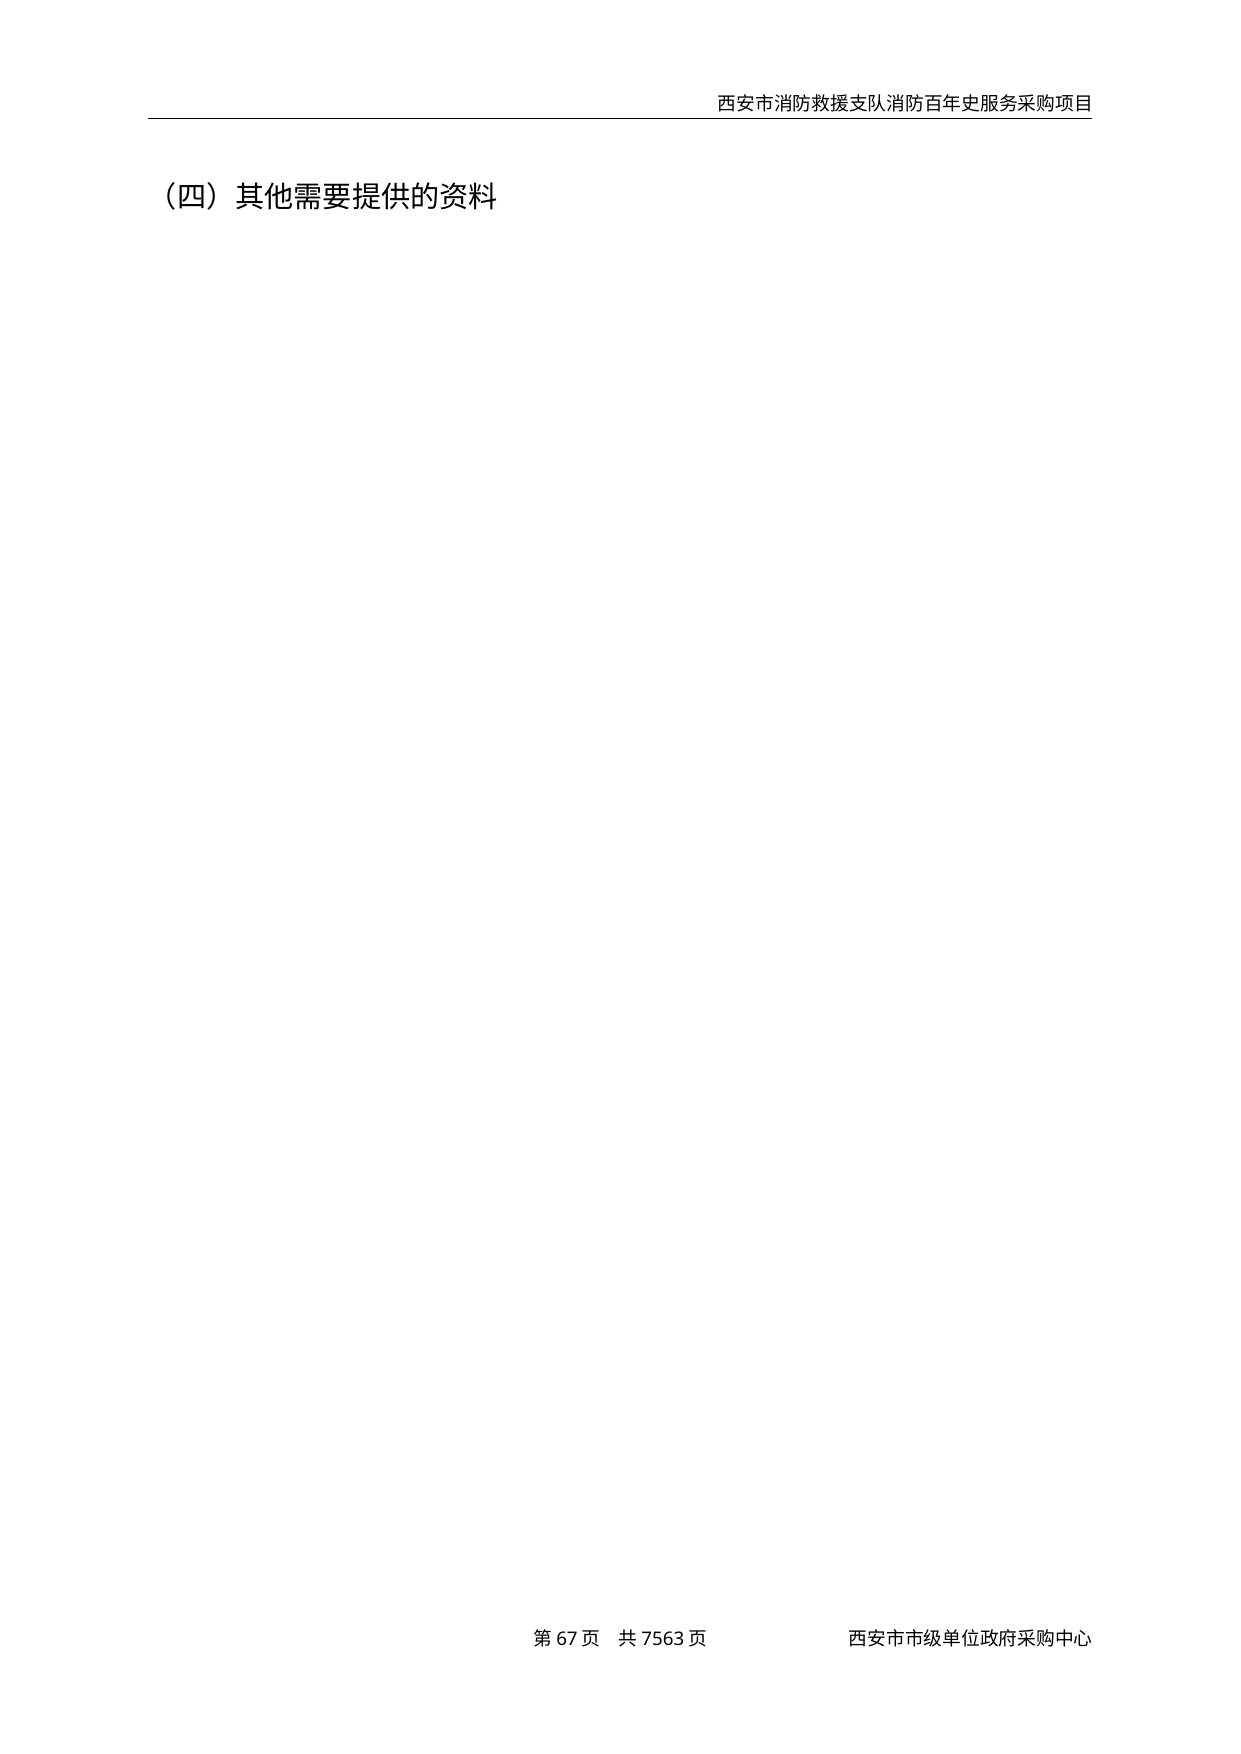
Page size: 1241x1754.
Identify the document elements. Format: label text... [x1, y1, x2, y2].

text （四）其他需要提供的资料 [148, 171, 1092, 219]
